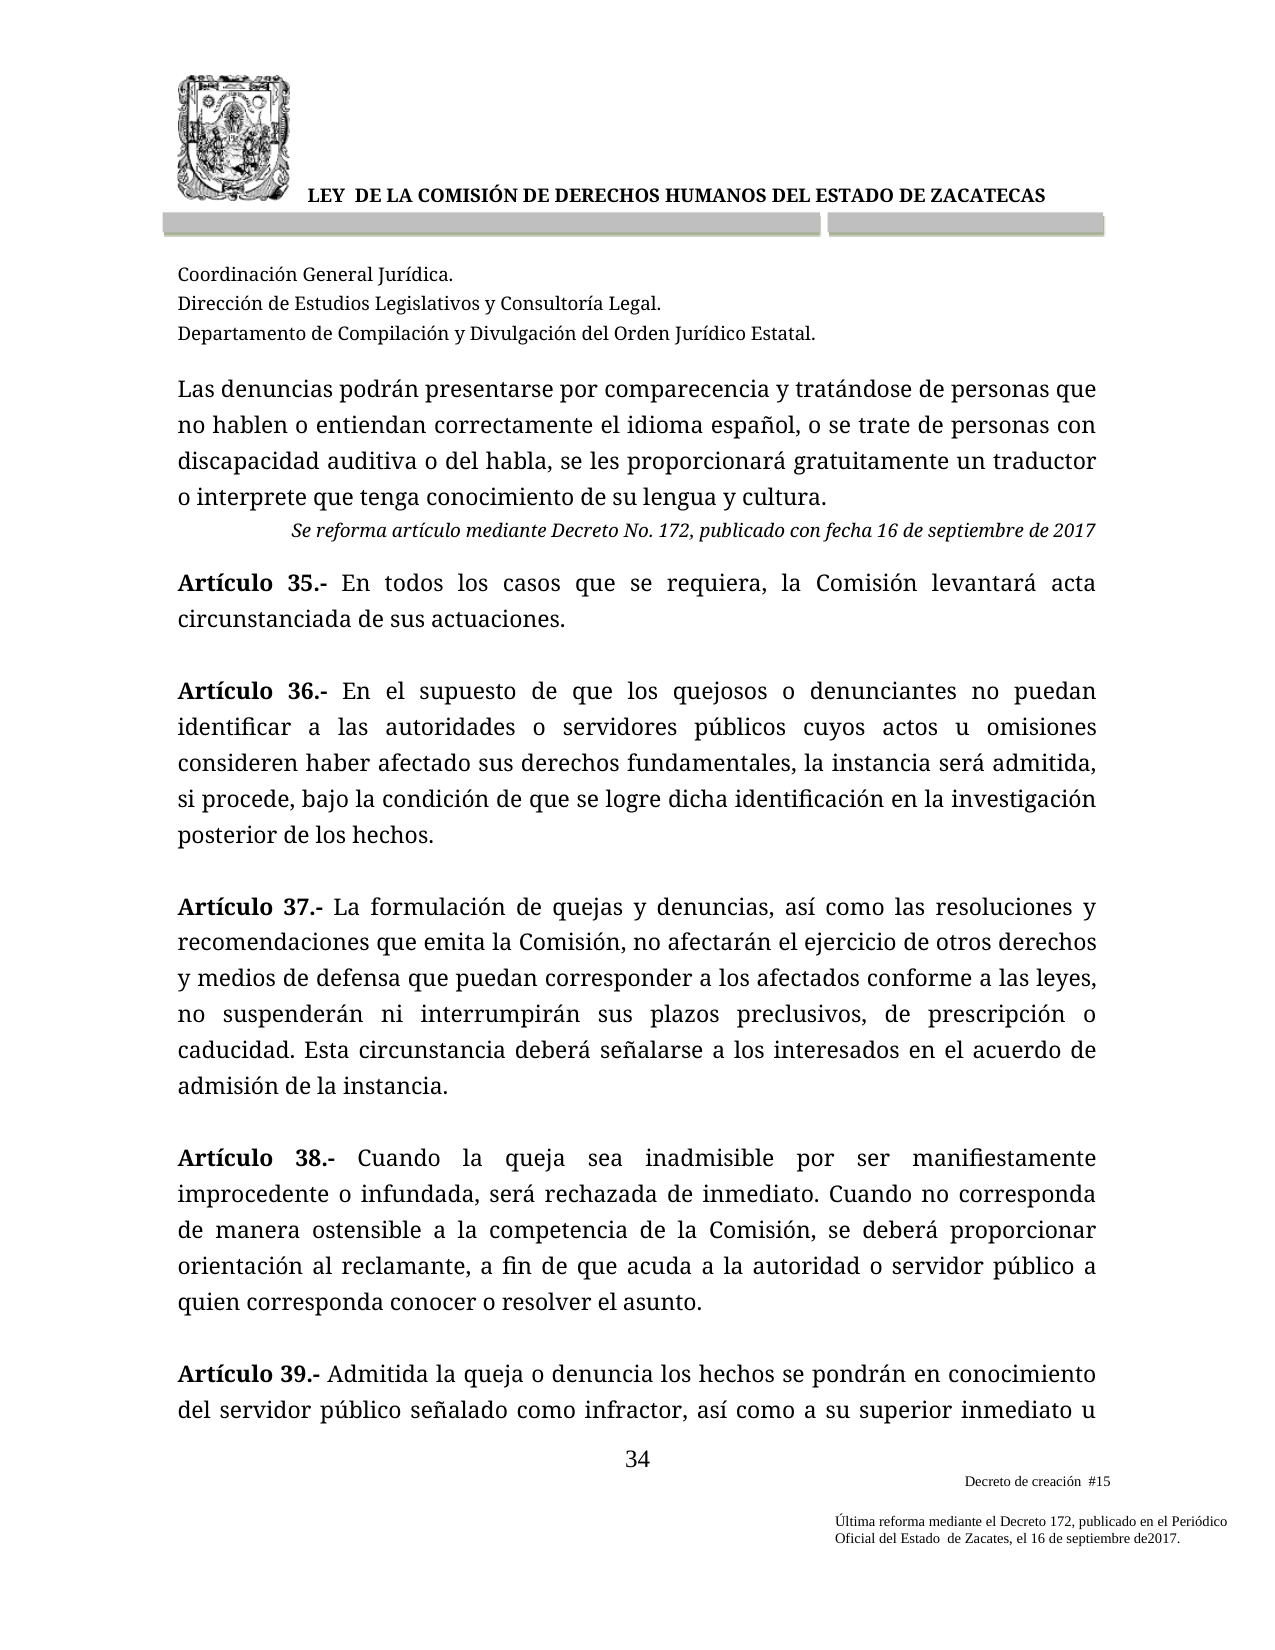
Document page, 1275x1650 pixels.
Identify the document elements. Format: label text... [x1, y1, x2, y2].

text Artículo 36.- En el supuesto de que los quejosos o denunciantes no puedan identificar a las autoridades o servidores públicos cuyos actos u omisiones consideren haber afectado sus derechos fundamentales, la instancia será admitida, si procede, bajo la condición de que se logre dicha identificación en la investigación posterior de los hechos. [177, 675, 1098, 850]
text Las denuncias podrán presentarse por comparecencia y tratándose de personas que no hablen o entiendan correctamente el idioma español, o se trate de personas con discapacidad auditiva o del habla, se les proporcionará gratuitamente un traductor o interprete que tenga conocimiento de su lengua y cultura. [177, 373, 1098, 512]
text Artículo 38.- Cuando la queja sea inadmisible por ser manifiestamente improcedente o infundada, será rechazada de inmediato. Cuando no corresponda de manera ostensible a la competencia de la Comisión, se deberá proporcionar orientación al reclamante, a fin de que acuda a la autoridad o servidor público a quien corresponda conocer o resolver el asunto. [177, 1142, 1098, 1317]
picture [177, 75, 291, 202]
text Artículo 35.- En todos los casos que se requiera, la Comisión levantará acta circunstanciada de sus actuaciones. [177, 567, 1098, 634]
text Artículo 37.- La formulación de quejas y denuncias, así como las resoluciones y recomendaciones que emita la Comisión, no afectarán el ejercicio de otros derechos y medios de defensa que puedan corresponder a los afectados conforme a las leyes, no suspenderán ni interrumpirán sus plazos preclusivos, de prescripción o caducidad. Esta circunstancia deberá señalarse a los interesados en el acuerdo de admisión de la instancia. [177, 890, 1098, 1101]
text Se reforma artículo mediante Decreto No. 172, publicado con fecha 16 de septiembre de 2017 [177, 517, 1098, 542]
